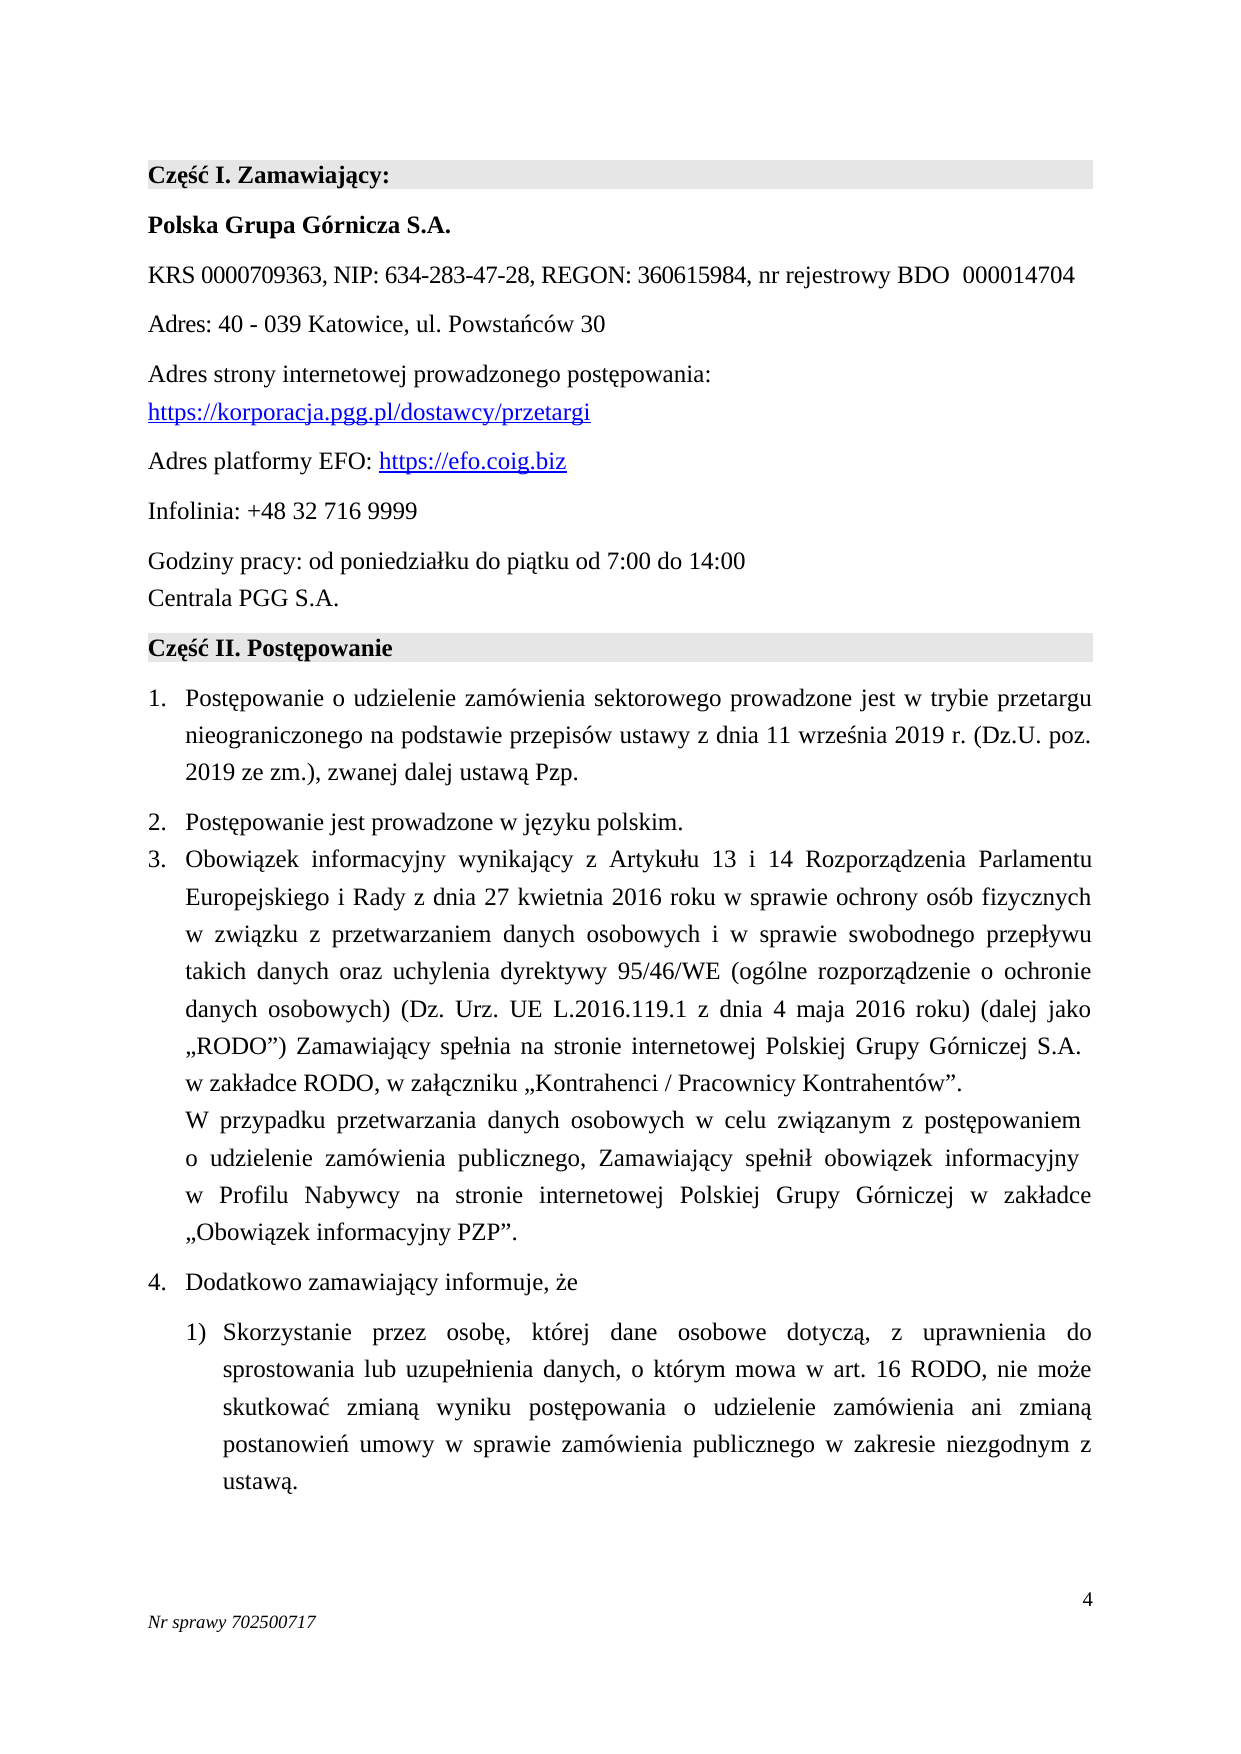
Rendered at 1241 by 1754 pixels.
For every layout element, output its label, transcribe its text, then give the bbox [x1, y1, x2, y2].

list Postępowanie o udzielenie zamówienia sektorowego prowadzone jest w trybie przetargu nieograniczonego na podstawie przepisów ustawy z dnia 11 września 2019 r. (Dz.U. poz. 2019 ze zm.), zwanej dalej ustawą Pzp. [148, 683, 1093, 786]
subtitle Część I. Zamawiający: [148, 160, 1093, 189]
text Adres: 40 - 039 Katowice, ul. Powstańców 30 [148, 309, 1093, 338]
text Polska Grupa Górnicza S.A. [148, 210, 1093, 239]
subtitle Część II. Postępowanie [148, 633, 1093, 662]
text Godziny pracy: od poniedziałku do piątku od 7:00 do 14:00 [148, 546, 1093, 575]
text KRS 0000709363, NIP: 634-283-47-28, REGON: 360615984, nr rejestrowy BDO 000014704 [148, 260, 1093, 288]
list Dodatkowo zamawiający informuje, że [148, 1267, 1093, 1296]
list Obowiązek informacyjny wynikający z Artykułu 13 i 14 Rozporządzenia Parlamentu Europejskiego i Rady z dnia 27 kwietnia 2016 roku w sprawie ochrony osób fizycznych w związku z przetwarzaniem danych osobowych i w sprawie swobodnego przepływu takich danych oraz uchylenia dyrektywy 95/46/WE (ogólne rozporządzenie o ochronie danych osobowych) (Dz. Urz. UE L.2016.119.1 z dnia 4 maja 2016 roku) (dalej jako „RODO”) Zamawiający spełnia na stronie internetowej Polskiej Grupy Górniczej S.A. w zakładce RODO, w załączniku „Kontrahenci / Pracownicy Kontrahentów”. [148, 844, 1093, 1097]
text Infolinia: +48 32 716 9999 [148, 496, 1093, 525]
text Centrala PGG S.A. [148, 583, 1093, 612]
text Adres platformy EFO: https://efo.coig.biz [148, 446, 1093, 475]
list Postępowanie jest prowadzone w języku polskim. [148, 807, 1093, 836]
text Adres strony internetowej prowadzonego postępowania: https://korporacja.pgg.pl/dostawcy/przetargi [148, 359, 1093, 425]
list W przypadku przetwarzania danych osobowych w celu związanym z postępowaniem o udzielenie zamówienia publicznego, Zamawiający spełnił obowiązek informacyjny w Profilu Nabywcy na stronie internetowej Polskiej Grupy Górniczej w zakładce „Obowiązek informacyjny PZP”. [185, 1106, 1093, 1246]
list Skorzystanie przez osobę, której dane osobowe dotyczą, z uprawnienia do sprostowania lub uzupełnienia danych, o którym mowa w art. 16 RODO, nie może skutkować zmianą wyniku postępowania o udzielenie zamówienia ani zmianą postanowień umowy w sprawie zamówienia publicznego w zakresie niezgodnym z ustawą. [185, 1317, 1093, 1495]
